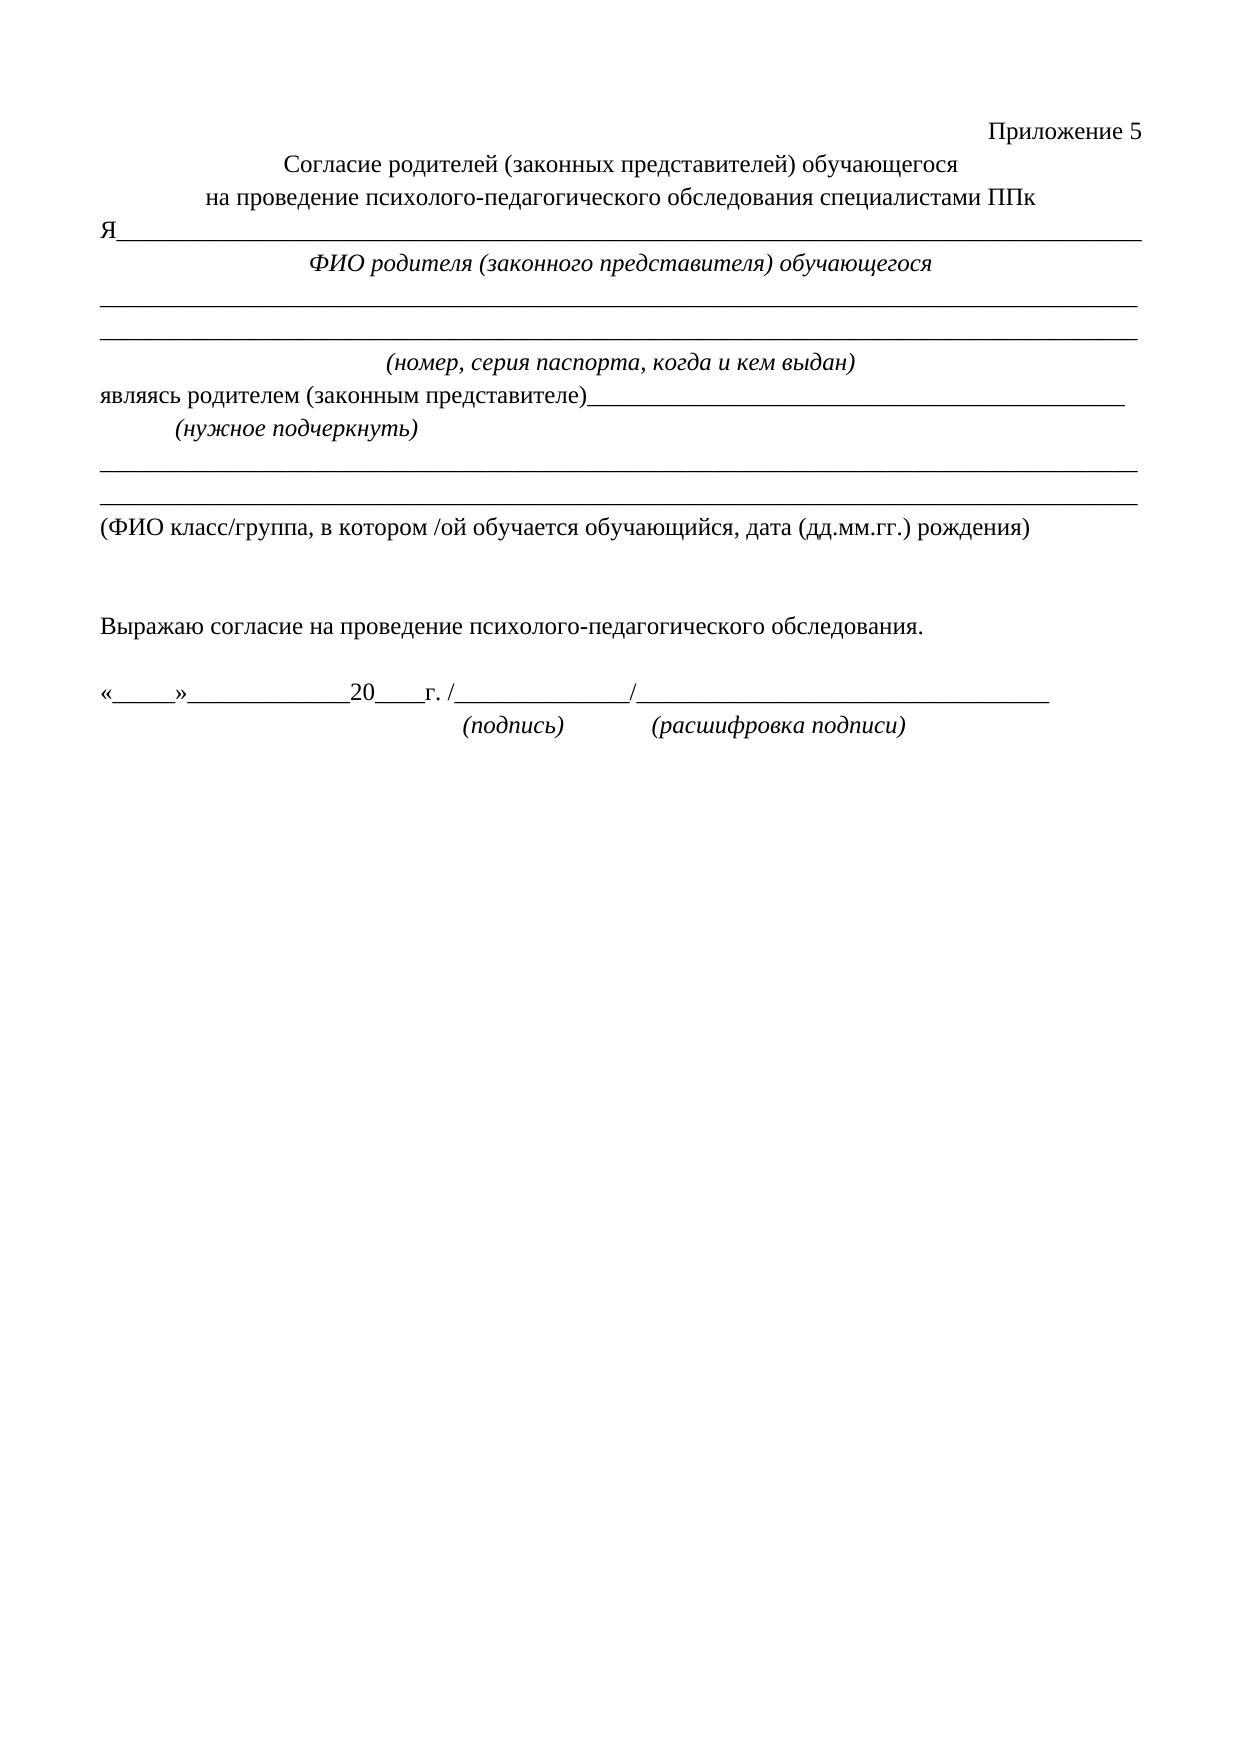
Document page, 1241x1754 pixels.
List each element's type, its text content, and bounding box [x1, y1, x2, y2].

text Приложение 5 [100, 116, 1142, 145]
text являясь родителем (законным представителе)___________________________________________ [100, 380, 1142, 409]
text Выражаю согласие на проведение психолого-педагогического обследования. [100, 611, 1142, 640]
text Я__________________________________________________________________________________ [100, 215, 1142, 244]
text «_____»_____________20____г. /______________/_________________________________ [100, 677, 1142, 706]
text ___________________________________________________________________________________ [100, 281, 1142, 310]
text Согласие родителей (законных представителей) обучающегося [100, 149, 1142, 178]
text ___________________________________________________________________________________ [100, 314, 1142, 343]
text на проведение психолого-педагогического обследования специалистами ППк [100, 182, 1142, 211]
text ФИО родителя (законного представителя) обучающегося [100, 248, 1142, 277]
text (нужное подчеркнуть) [100, 413, 1142, 442]
text ______________________________________________________________________________________________________________________________________________________________________ [100, 446, 1142, 508]
text (номер, серия паспорта, когда и кем выдан) [100, 347, 1142, 376]
text (ФИО класс/группа, в котором /ой обучается обучающийся, дата (дд.мм.гг.) рождения) [100, 512, 1142, 541]
text (подпись) (расшифровка подписи) [100, 710, 1142, 739]
